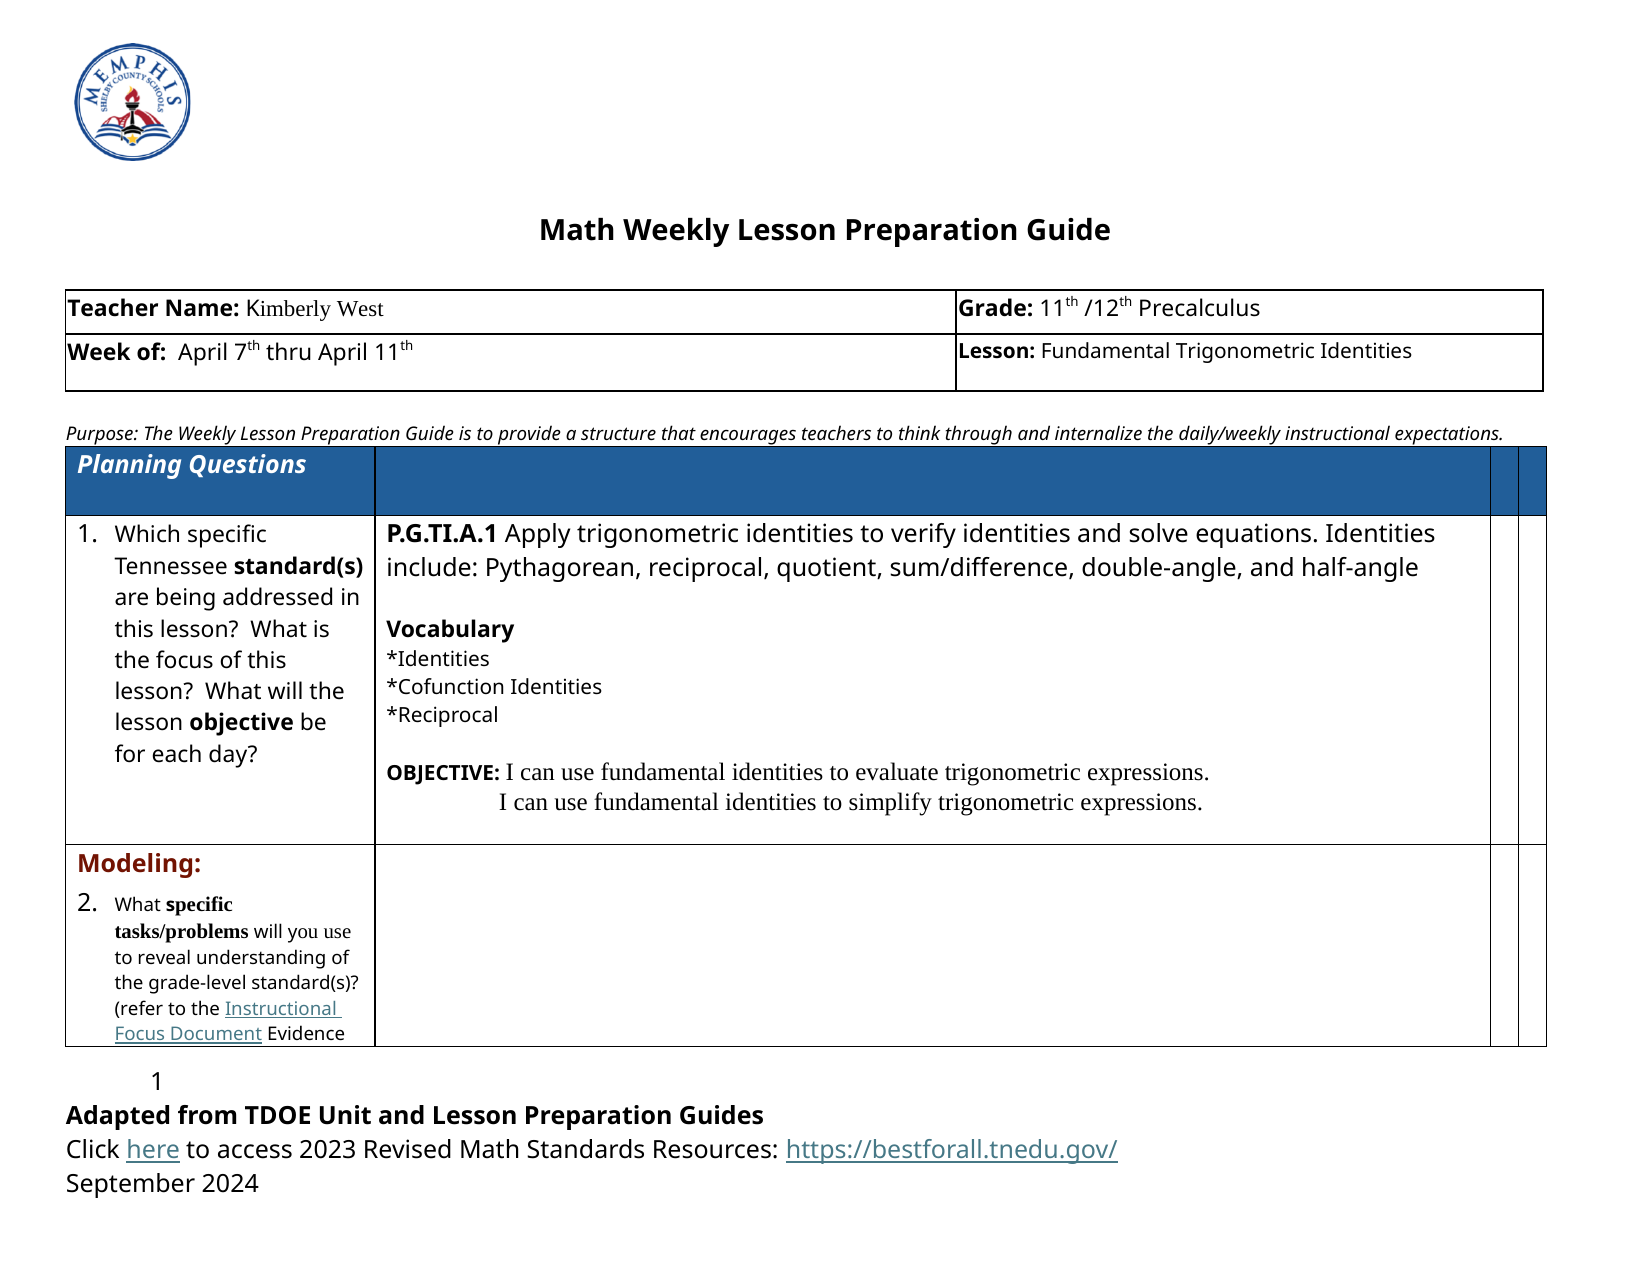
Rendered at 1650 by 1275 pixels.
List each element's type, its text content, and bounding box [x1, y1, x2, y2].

table_cell Lesson: Fundamental Trigonometric Identities [957, 335, 1542, 390]
table_cell Week of: April 7th thru April 11th [66, 335, 955, 390]
text Math Weekly Lesson Preparation Guide [150, 209, 1500, 249]
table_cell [66, 845, 374, 1046]
table_header [1491, 447, 1518, 515]
text Purpose: The Weekly Lesson Preparation Guide is to provide a structure that encourages teachers to think through and internalize the daily/weekly instructional expectations. [66, 420, 1575, 446]
table_cell [1491, 516, 1518, 844]
table_header Grade: 11th /12th Precalculus [957, 291, 1542, 333]
table_cell Which specific Tennessee standard(s) are being addressed in this lesson? What is the focus of this lesson? What will the lesson objective be for each day? [66, 516, 374, 844]
table_header [376, 447, 1490, 515]
table_cell [1519, 845, 1546, 1046]
table_header Planning Questions [66, 447, 374, 515]
picture [74, 43, 191, 161]
table_cell P.G.TI.A.1 Apply trigonometric identities to verify identities and solve equations. Identities include: Pythagorean, reciprocal, quotient, sum/difference, double-angle, and half-angle Vocabulary *Identities *Cofunction Identities *Reciprocal OBJECTIVE: I can use fundamental identities to evaluate trigonometric expressions. I can use fundamental identities to simplify trigonometric expressions. [376, 516, 1490, 844]
table_cell [376, 845, 1490, 1046]
table_header [1519, 447, 1546, 515]
table_cell [1491, 845, 1518, 1046]
table_cell [1519, 516, 1546, 844]
table_header Teacher Name: Kimberly West [66, 291, 955, 333]
